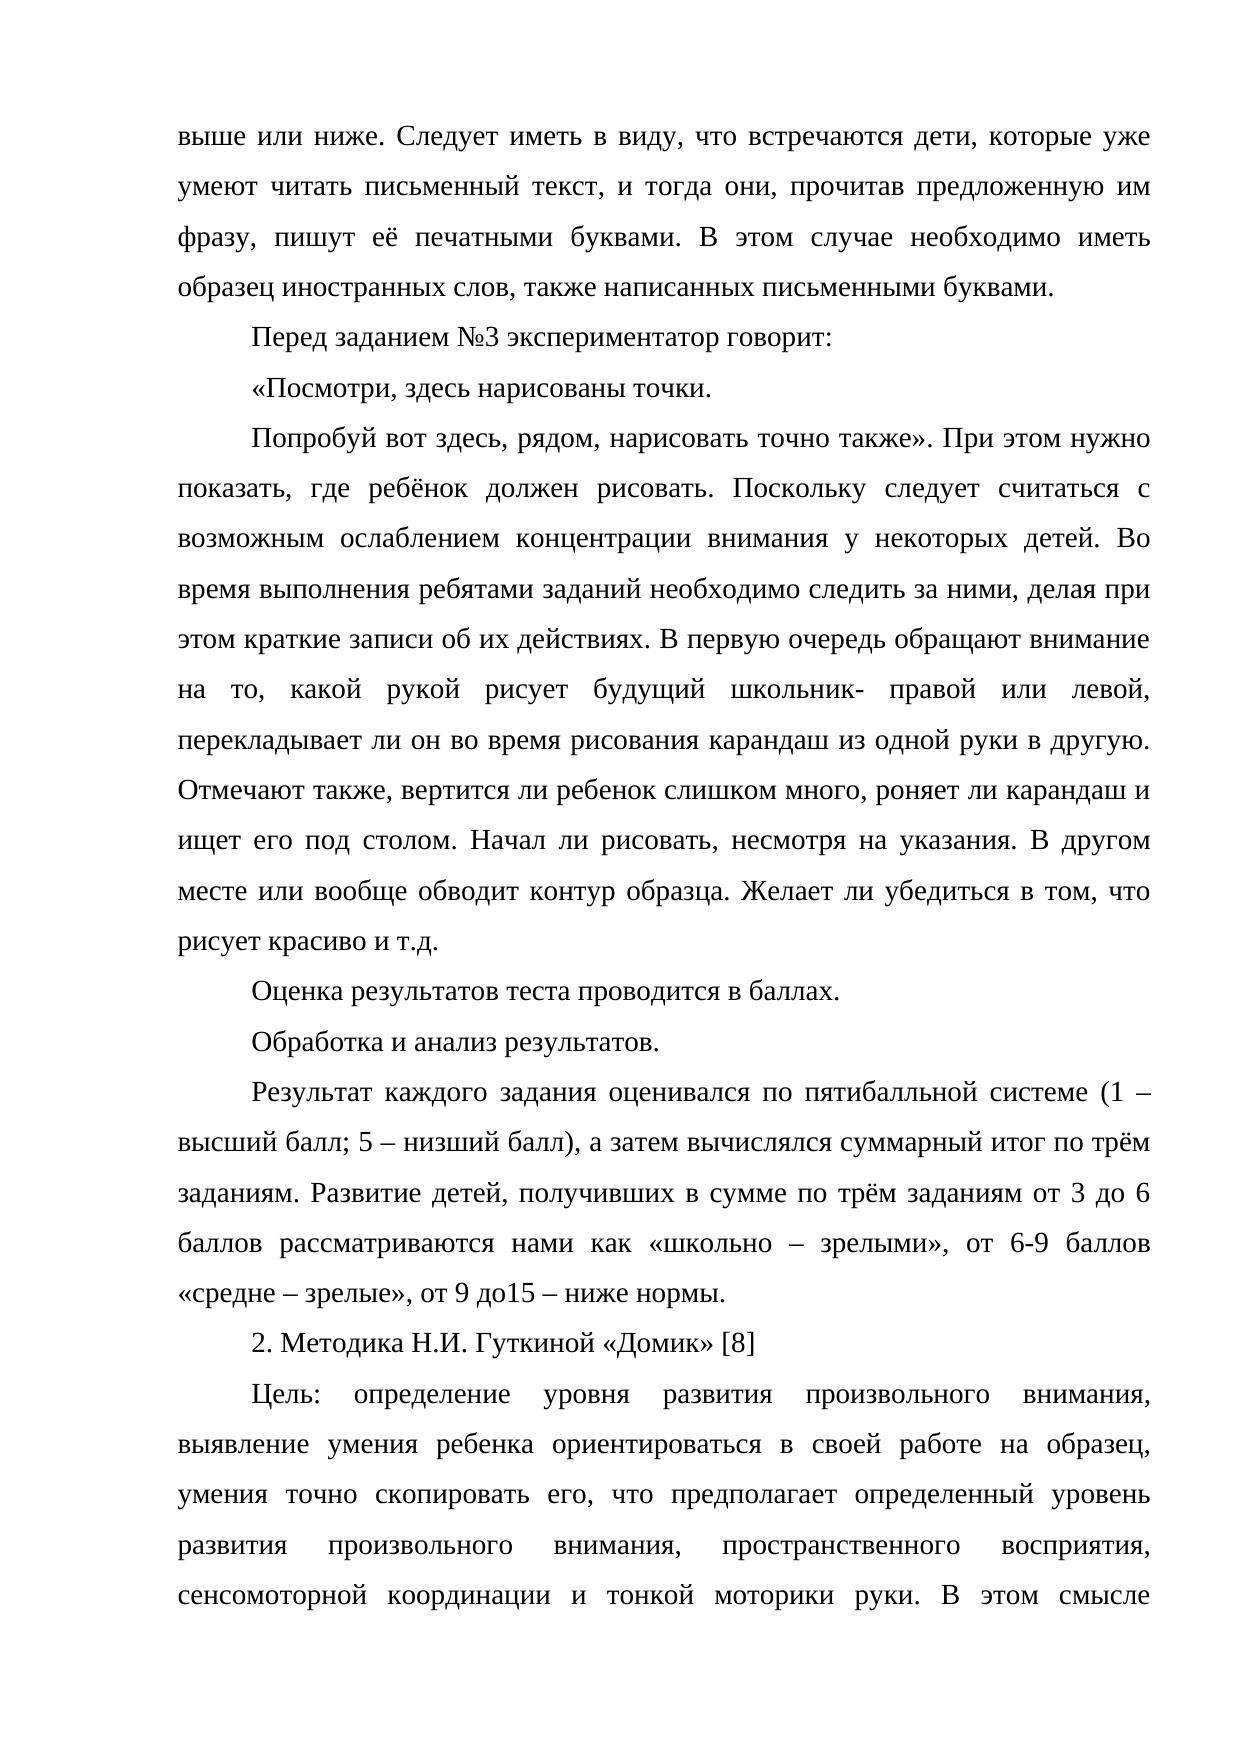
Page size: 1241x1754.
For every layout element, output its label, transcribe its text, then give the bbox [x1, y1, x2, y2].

text 2. Методика Н.И. Гуткиной «Домик» [8] [177, 1326, 1152, 1359]
text «Посмотри, здесь нарисованы точки. [177, 370, 1152, 403]
text Результат каждого задания оценивался по пятибалльной системе (1 – высший балл; 5 – низший балл), а затем вычислялся суммарный итог по трём заданиям. Развитие детей, получивших в сумме по трём заданиям от 3 до 6 баллов рассматриваются нами как «школьно – зрелыми», от 6-9 баллов «средне – зрелые», от 9 до15 – ниже нормы. [177, 1074, 1152, 1309]
text Попробуй вот здесь, рядом, нарисовать точно также». При этом нужно показать, где ребёнок должен рисовать. Поскольку следует считаться с возможным ослаблением концентрации внимания у некоторых детей. Во время выполнения ребятами заданий необходимо следить за ними, делая при этом краткие записи об их действиях. В первую очередь обращают внимание на то, какой рукой рисует будущий школьник- правой или левой, перекладывает ли он во время рисования карандаш из одной руки в другую. Отмечают также, вертится ли ребенок слишком много, роняет ли карандаш и ищет его под столом. Начал ли рисовать, несмотря на указания. В другом месте или вообще обводит контур образца. Желает ли убедиться в том, что рисует красиво и т.д. [177, 420, 1152, 957]
text Оценка результатов теста проводится в баллах. [177, 973, 1152, 1007]
text Перед заданием №3 экспериментатор говорит: [177, 319, 1152, 353]
text Обработка и анализ результатов. [177, 1024, 1152, 1057]
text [177, 118, 1152, 303]
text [177, 1376, 1152, 1611]
